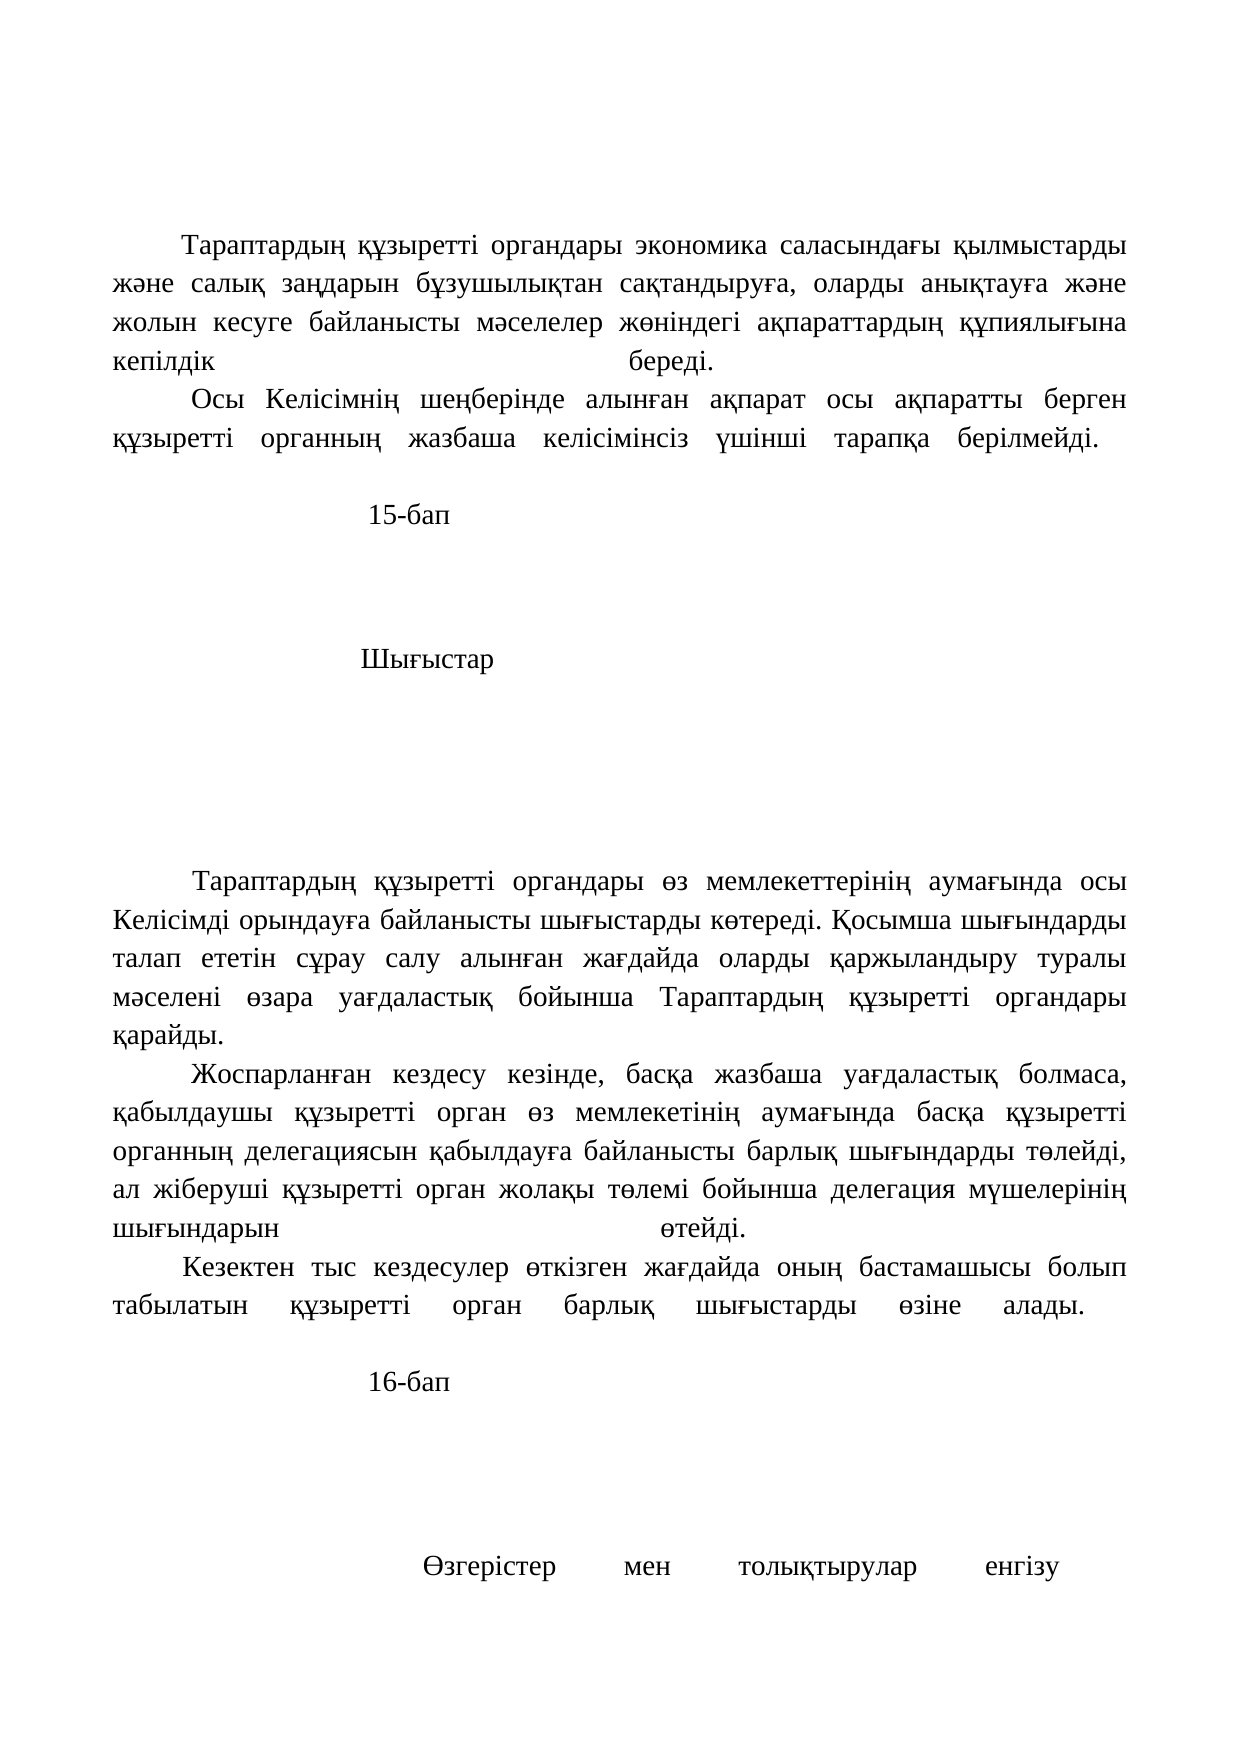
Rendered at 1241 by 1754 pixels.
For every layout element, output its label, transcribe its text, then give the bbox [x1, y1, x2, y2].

text 15-бап [112, 497, 1128, 530]
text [112, 1509, 1128, 1581]
text 16-бап [112, 1364, 1128, 1398]
text Шығыстар [112, 642, 1128, 675]
text Тараптардың құзыреттi органдары экономика саласындағы қылмыстарды және салық заңдарын бұзушылықтан сақтандыруға, оларды анықтауға және жолын кесуге байланысты мәселелер жөнiндегі ақпараттардың құпиялығына кепiлдiк бередi. Осы Келiсiмнiң шеңберiнде алынған ақпарат осы ақпаратты берген құзыреттi органның жазбаша келiсiмiнсiз үшiншi тарапқа берiлмейдi. [112, 150, 1128, 492]
text Тараптардың құзыреттi органдары өз мемлекеттерiнiң аумағында осы Келiсiмдi орындауға байланысты шығыстарды көтередi. Қосымша шығындарды талап ететiн сұрау салу алынған жағдайда оларды қаржыландыру туралы мәселенi өзара уағдаластық бойынша Тараптардың құзыреттi органдары қарайды. Жоспарланған кездесу кезiнде, басқа жазбаша уағдаластық болмаса, қабылдаушы құзыреттi орган өз мемлекетiнiң аумағында басқа құзыреттi органның делегациясын қабылдауға байланысты барлық шығындарды төлейдi, ал жiберушi құзыреттi орган жолақы төлемi бойынша делегация мүшелерiнiң шығындарын өтейдi. Кезектен тыс кездесулер өткiзген жағдайда оның бастамашысы болып табылатын құзыреттi орган барлық шығыстарды өзiне алады. [112, 786, 1128, 1359]
